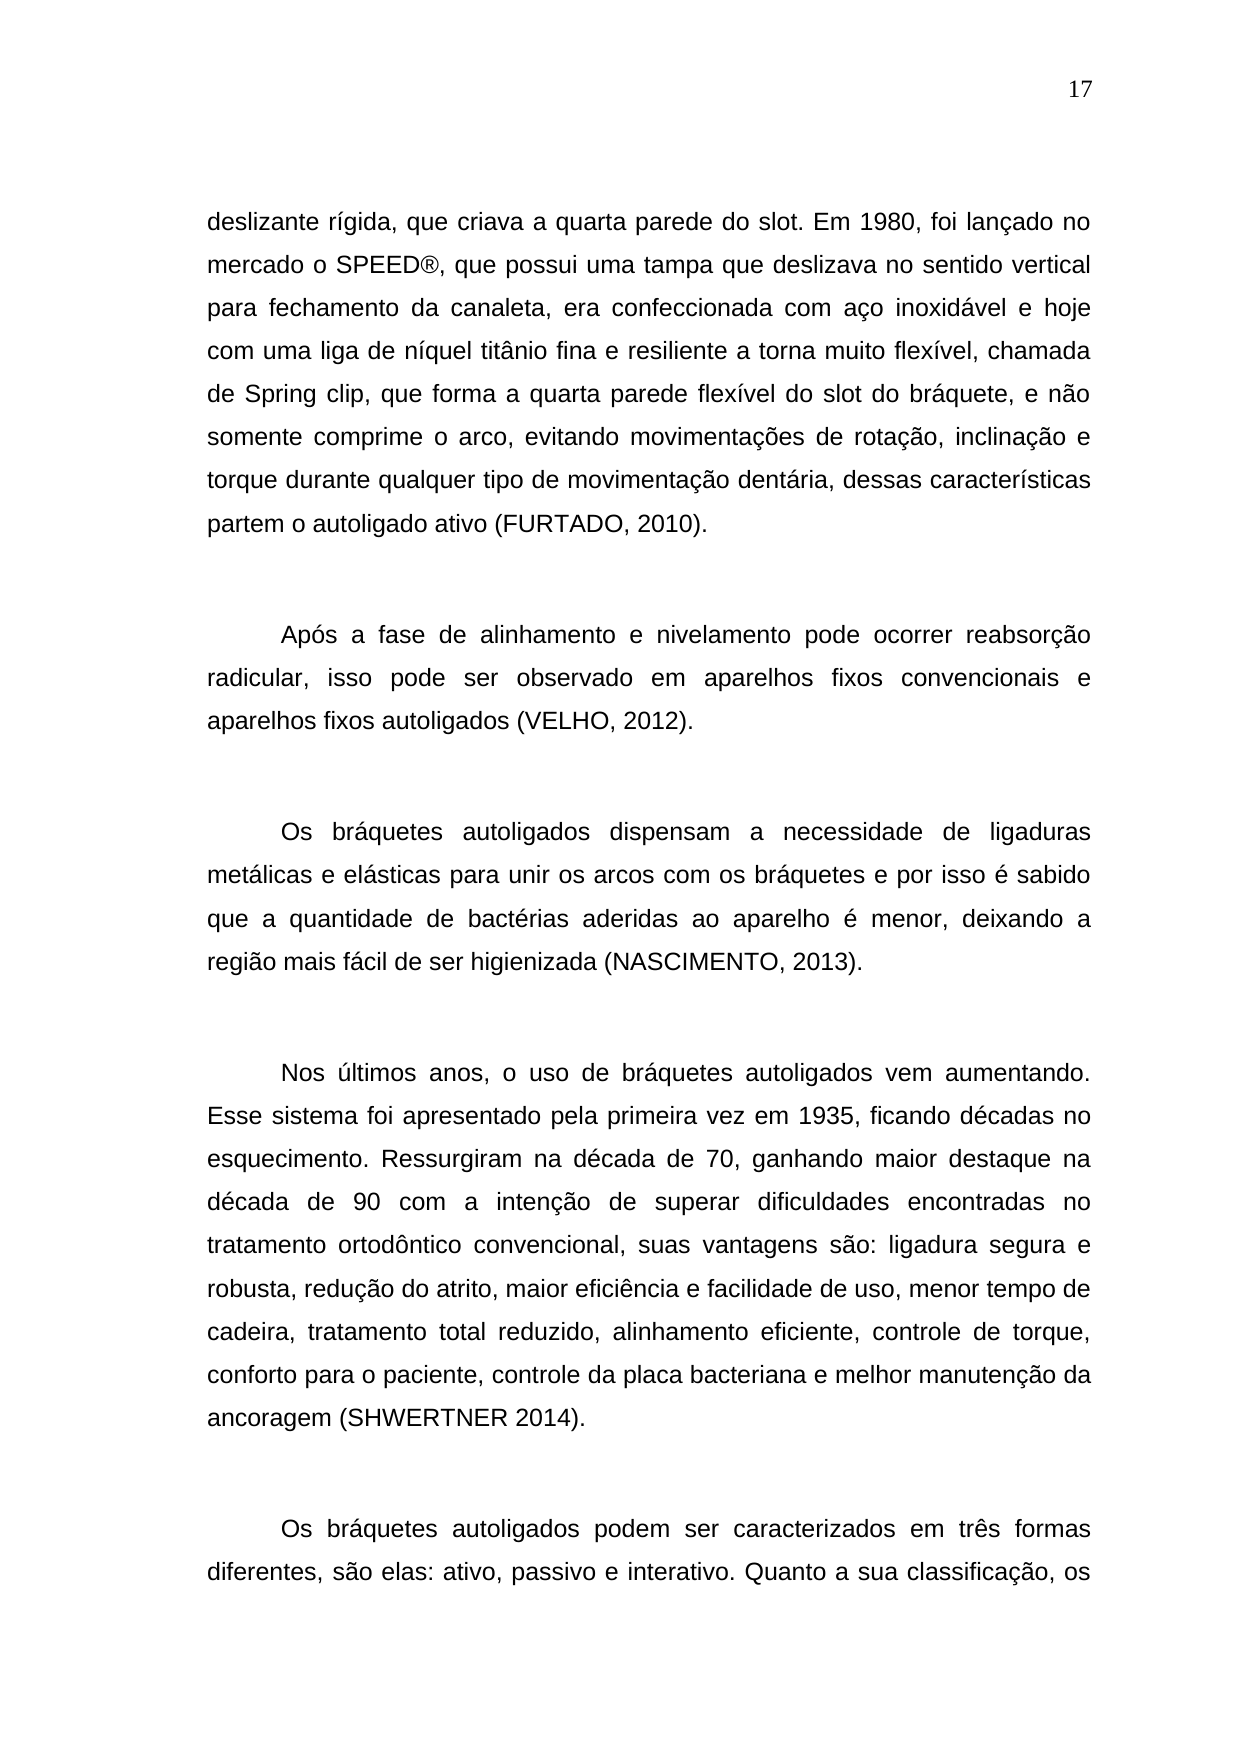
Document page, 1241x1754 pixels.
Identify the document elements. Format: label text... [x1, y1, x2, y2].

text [207, 207, 1092, 537]
text Os bráquetes autoligados dispensam a necessidade de ligaduras metálicas e elásticas para unir os arcos com os bráquetes e por isso é sabido que a quantidade de bactérias aderidas ao aparelho é menor, deixando a região mais fácil de ser higienizada (NASCIMENTO, 2013). [207, 817, 1092, 976]
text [207, 1514, 1092, 1586]
text Após a fase de alinhamento e nivelamento pode ocorrer reabsorção radicular, isso pode ser observado em aparelhos fixos convencionais e aparelhos fixos autoligados (VELHO, 2012). [207, 620, 1092, 735]
text Nos últimos anos, o uso de bráquetes autoligados vem aumentando. Esse sistema foi apresentado pela primeira vez em 1935, ficando décadas no esquecimento. Ressurgiram na década de 70, ganhando maior destaque na década de 90 com a intenção de superar dificuldades encontradas no tratamento ortodôntico convencional, suas vantagens são: ligadura segura e robusta, redução do atrito, maior eficiência e facilidade de uso, menor tempo de cadeira, tratamento total reduzido, alinhamento eficiente, controle de torque, conforto para o paciente, controle da placa bacteriana e melhor manutenção da ancoragem (SHWERTNER 2014). [207, 1058, 1092, 1432]
